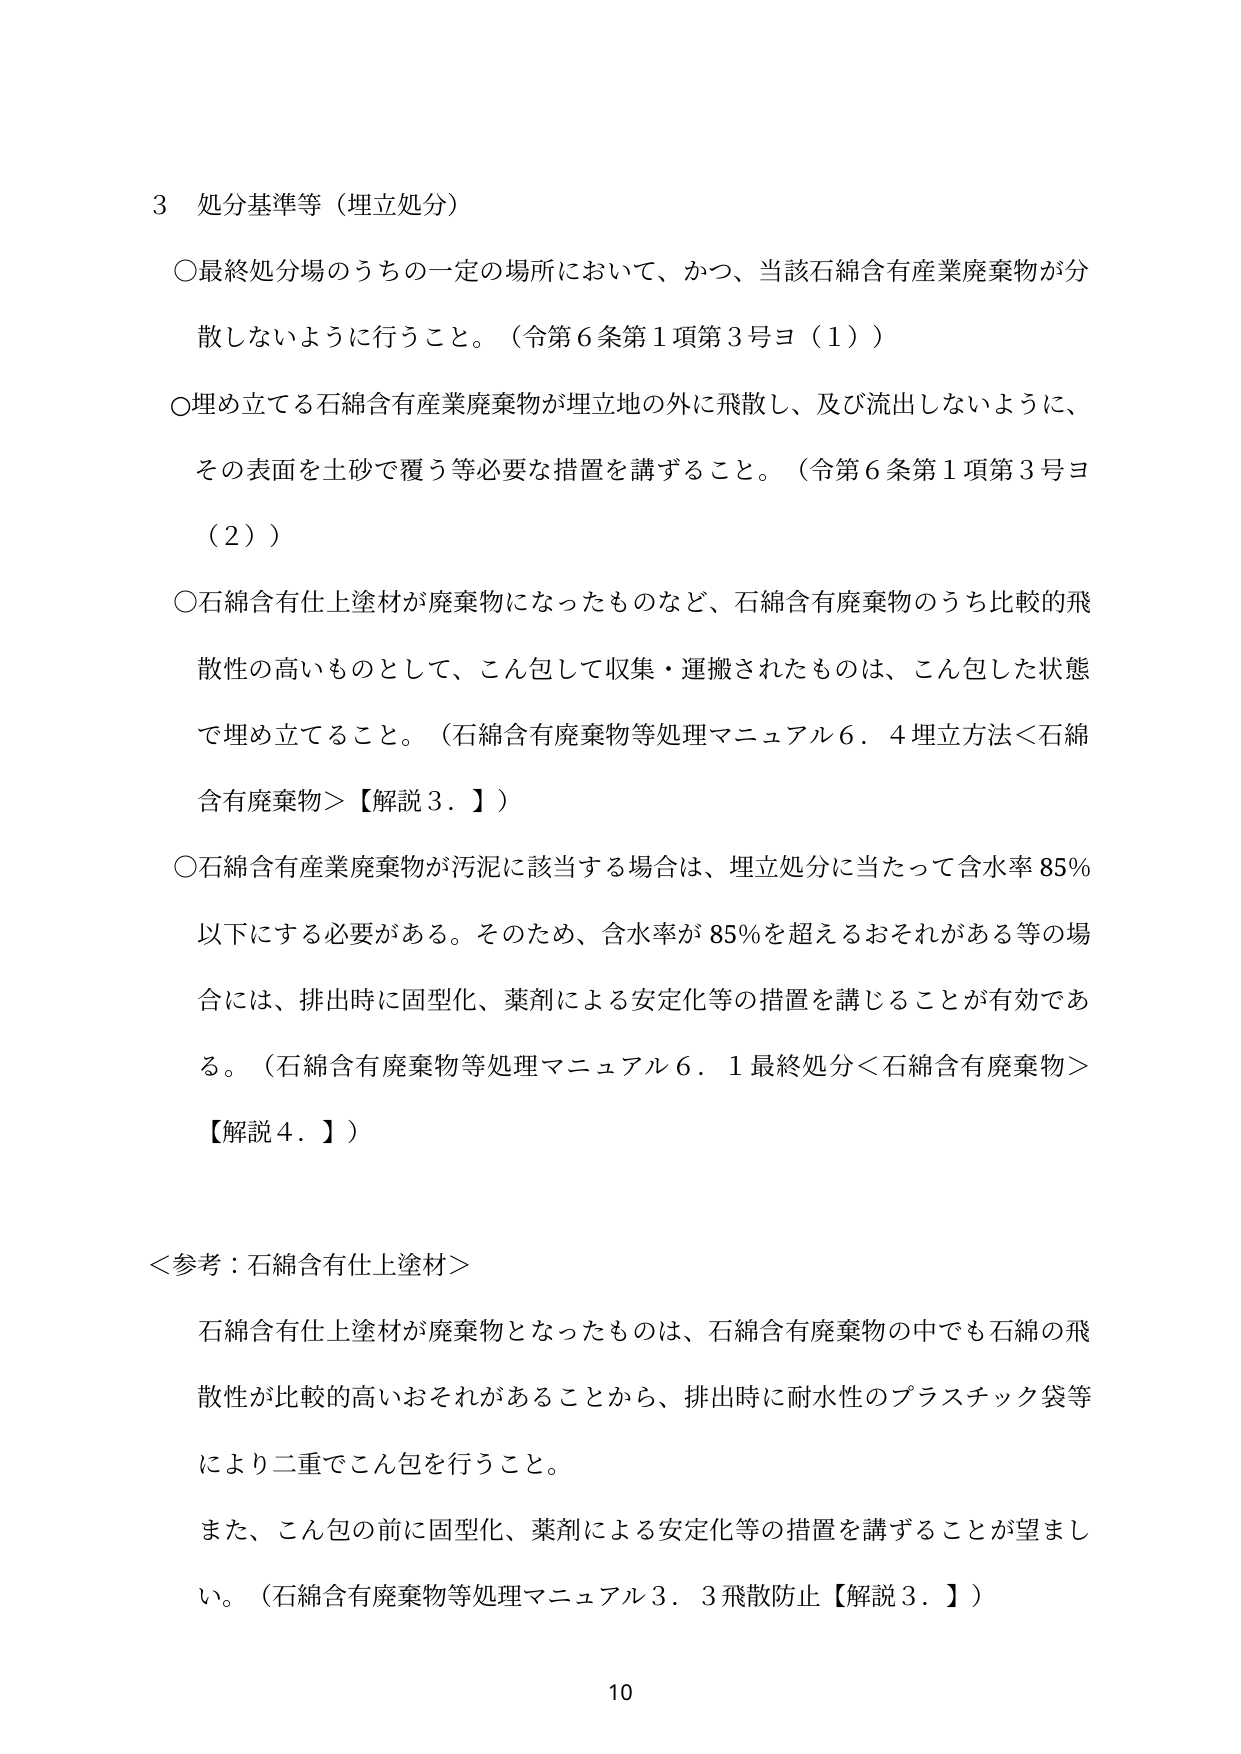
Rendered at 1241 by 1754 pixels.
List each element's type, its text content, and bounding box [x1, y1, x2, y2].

text ○埋め立てる石綿含有産業廃棄物が埋立地の外に飛散し、及び流出しないように、その表面を土砂で覆う等必要な措置を講ずること。（令第６条第１項第３号ヨ（２）） [169, 369, 1092, 568]
text また、こん包の前に固型化、薬剤による安定化等の措置を講ずることが望ましい。（石綿含有廃棄物等処理マニュアル３．３飛散防止【解説３．】） [148, 1495, 1092, 1628]
text ○石綿含有産業廃棄物が汚泥に該当する場合は、埋立処分に当たって含水率85％以下にする必要がある。そのため、含水率が85％を超えるおそれがある等の場合には、排出時に固型化、薬剤による安定化等の措置を講じることが有効である。（石綿含有廃棄物等処理マニュアル６．１最終処分＜石綿含有廃棄物＞【解説４．】） [148, 833, 1092, 1164]
text 石綿含有仕上塗材が廃棄物となったものは、石綿含有廃棄物の中でも石綿の飛散性が比較的高いおそれがあることから、排出時に耐水性のプラスチック袋等により二重でこん包を行うこと。 [148, 1297, 1092, 1495]
text ○最終処分場のうちの一定の場所において、かつ、当該石綿含有産業廃棄物が分散しないように行うこと。（令第６条第１項第３号ヨ（１）） [148, 237, 1092, 369]
text ＜参考：石綿含有仕上塗材＞ [148, 1230, 1092, 1297]
text ３ 処分基準等（埋立処分） [148, 170, 1092, 237]
text ○石綿含有仕上塗材が廃棄物になったものなど、石綿含有廃棄物のうち比較的飛散性の高いものとして、こん包して収集・運搬されたものは、こん包した状態で埋め立てること。（石綿含有廃棄物等処理マニュアル６．４埋立方法＜石綿含有廃棄物＞【解説３．】） [148, 568, 1092, 833]
